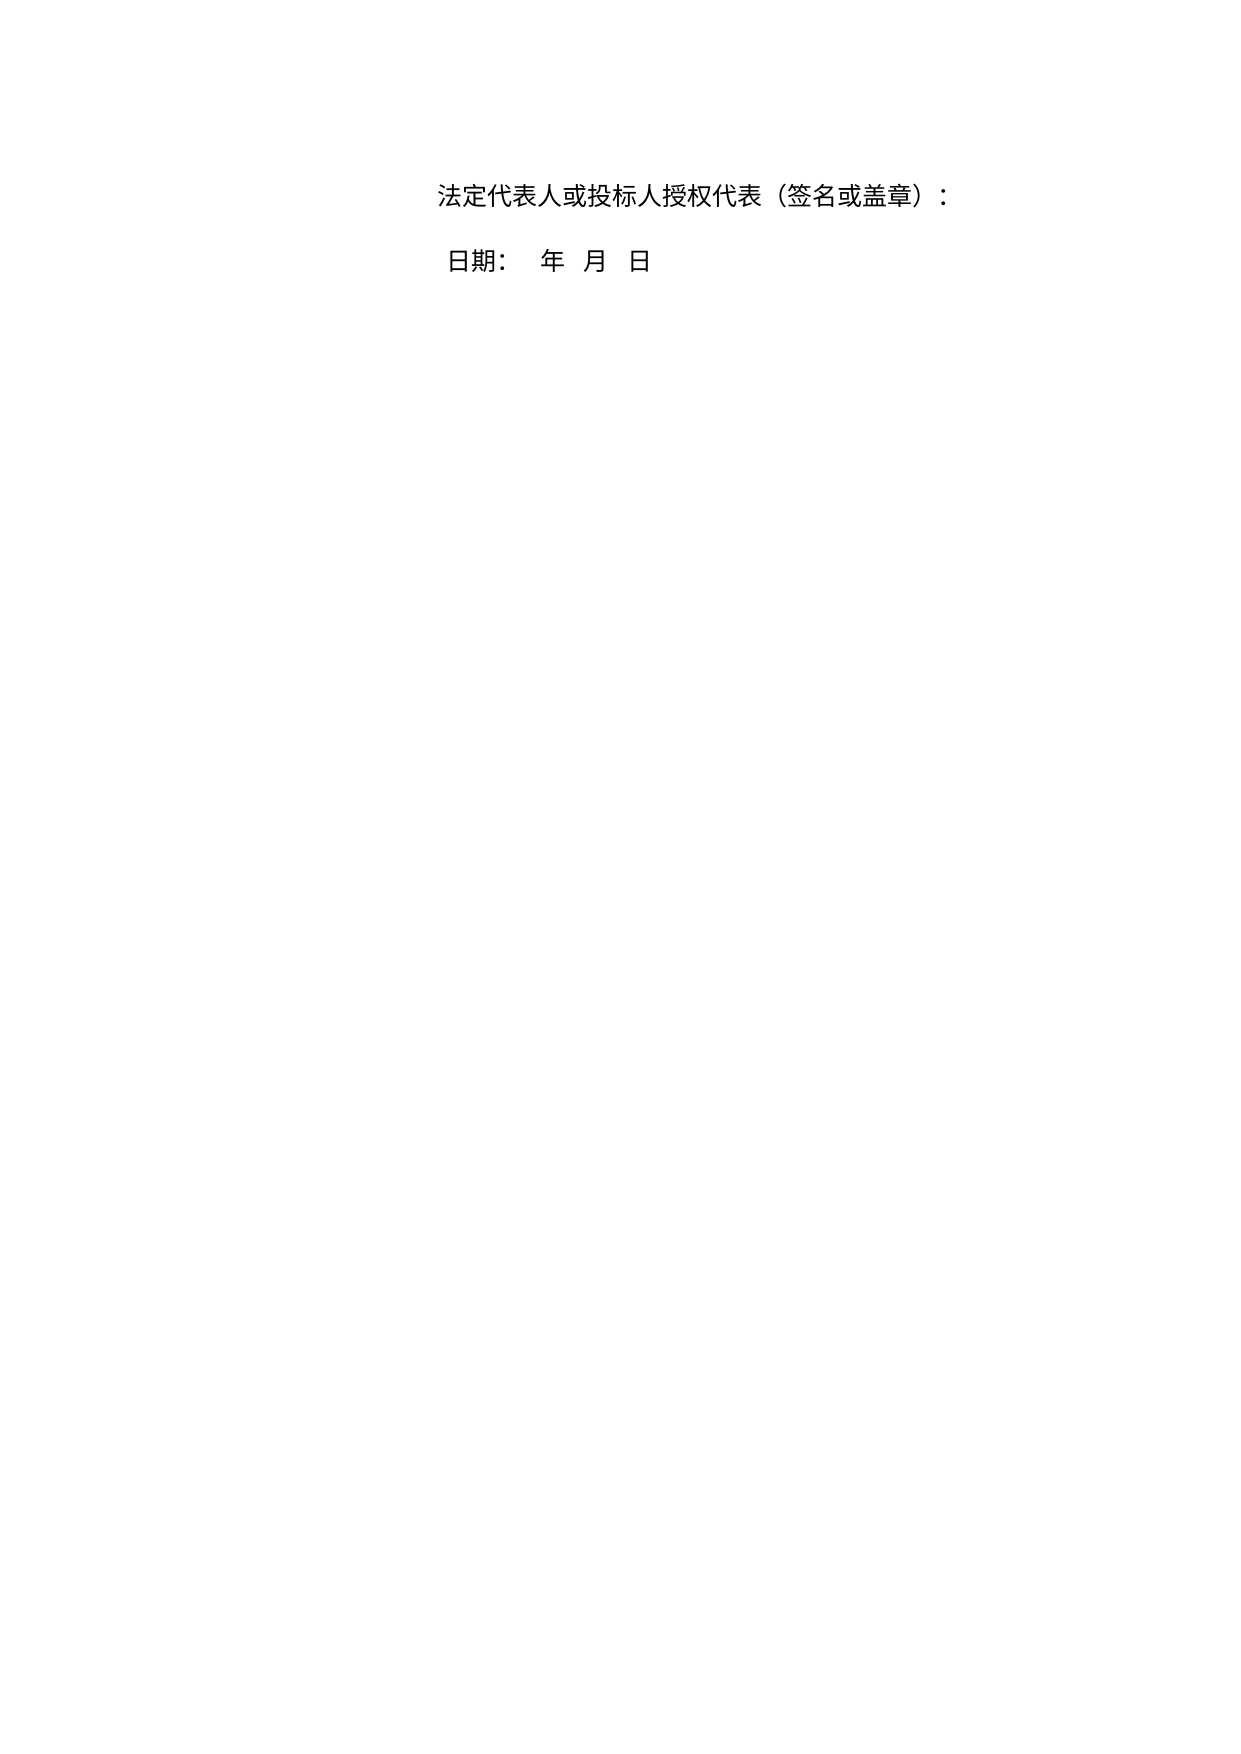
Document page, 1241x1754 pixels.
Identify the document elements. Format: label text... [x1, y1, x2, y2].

text 法定代表人或投标人授权代表（签名或盖章）： [187, 162, 1053, 227]
text 日期： 年 月 日 [187, 227, 1053, 292]
